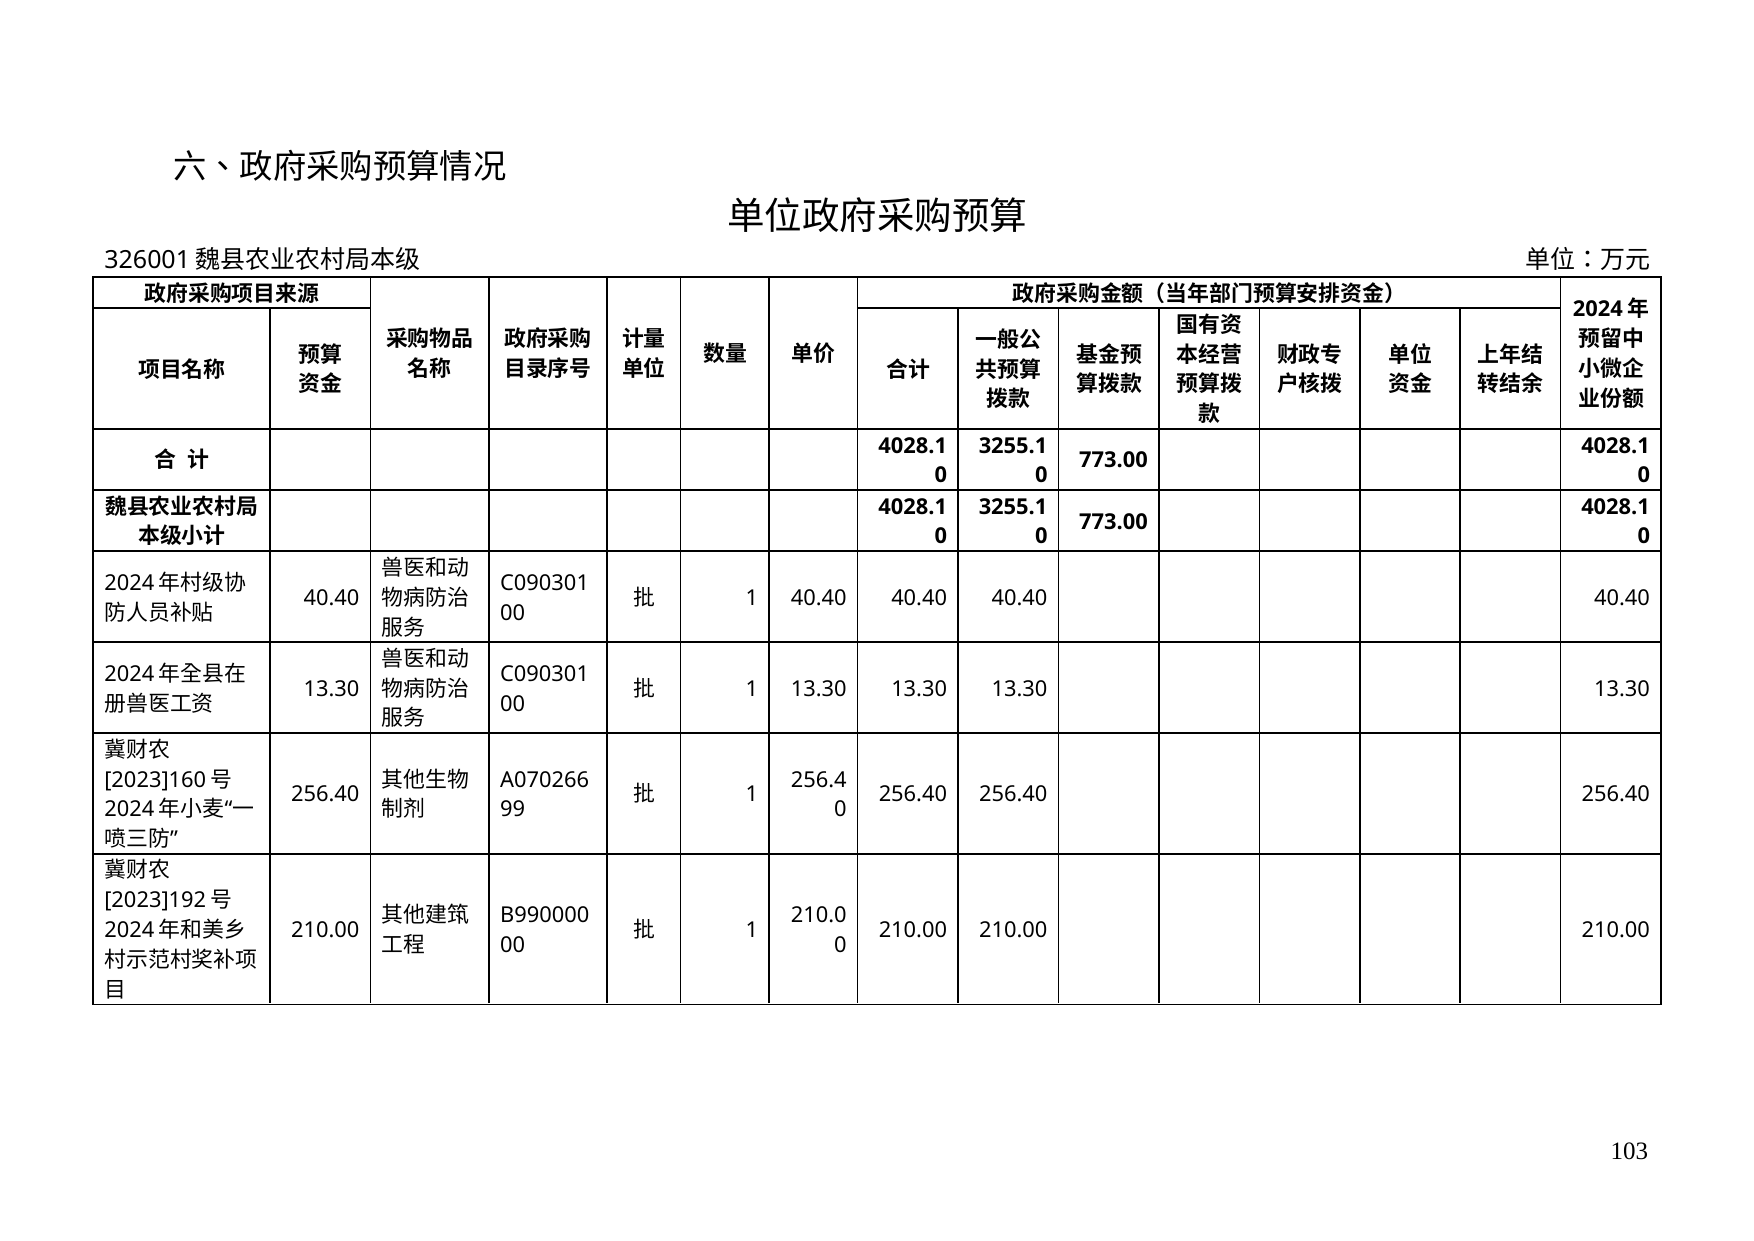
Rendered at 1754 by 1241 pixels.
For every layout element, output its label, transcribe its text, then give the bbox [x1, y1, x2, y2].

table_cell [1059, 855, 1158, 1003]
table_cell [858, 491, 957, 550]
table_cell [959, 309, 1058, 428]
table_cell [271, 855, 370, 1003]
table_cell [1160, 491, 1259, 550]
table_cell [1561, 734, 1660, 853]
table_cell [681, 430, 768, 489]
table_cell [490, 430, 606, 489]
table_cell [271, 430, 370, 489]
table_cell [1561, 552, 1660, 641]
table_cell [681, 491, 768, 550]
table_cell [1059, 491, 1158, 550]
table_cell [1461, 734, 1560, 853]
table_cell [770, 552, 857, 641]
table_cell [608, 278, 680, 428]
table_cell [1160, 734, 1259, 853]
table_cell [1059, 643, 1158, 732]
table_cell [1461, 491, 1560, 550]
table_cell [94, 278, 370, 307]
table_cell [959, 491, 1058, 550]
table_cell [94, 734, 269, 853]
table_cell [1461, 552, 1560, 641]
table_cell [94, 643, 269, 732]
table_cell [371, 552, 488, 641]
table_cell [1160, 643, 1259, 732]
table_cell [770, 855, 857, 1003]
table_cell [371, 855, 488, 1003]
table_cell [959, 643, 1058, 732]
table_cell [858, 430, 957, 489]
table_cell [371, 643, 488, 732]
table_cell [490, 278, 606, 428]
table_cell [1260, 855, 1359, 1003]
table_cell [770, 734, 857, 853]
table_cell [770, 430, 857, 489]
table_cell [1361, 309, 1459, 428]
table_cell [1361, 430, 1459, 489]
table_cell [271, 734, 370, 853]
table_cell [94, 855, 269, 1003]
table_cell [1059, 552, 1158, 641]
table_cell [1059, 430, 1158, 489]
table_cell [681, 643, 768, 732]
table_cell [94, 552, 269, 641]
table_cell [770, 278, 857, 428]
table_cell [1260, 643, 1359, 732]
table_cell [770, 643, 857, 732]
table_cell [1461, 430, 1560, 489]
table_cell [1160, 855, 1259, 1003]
text 六、政府采购预算情况 [106, 143, 1648, 188]
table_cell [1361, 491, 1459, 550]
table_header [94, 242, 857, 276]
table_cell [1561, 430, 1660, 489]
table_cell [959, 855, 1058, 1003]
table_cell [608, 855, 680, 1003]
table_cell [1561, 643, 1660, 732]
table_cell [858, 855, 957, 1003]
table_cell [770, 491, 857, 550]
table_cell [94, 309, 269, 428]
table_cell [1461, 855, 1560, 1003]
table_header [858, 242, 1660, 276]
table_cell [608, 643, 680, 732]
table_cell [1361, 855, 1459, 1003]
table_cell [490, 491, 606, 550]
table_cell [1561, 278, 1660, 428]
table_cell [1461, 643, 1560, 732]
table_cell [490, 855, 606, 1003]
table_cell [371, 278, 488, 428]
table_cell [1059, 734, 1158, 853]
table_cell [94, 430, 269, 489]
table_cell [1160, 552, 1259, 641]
text 单位政府采购预算 [106, 189, 1648, 240]
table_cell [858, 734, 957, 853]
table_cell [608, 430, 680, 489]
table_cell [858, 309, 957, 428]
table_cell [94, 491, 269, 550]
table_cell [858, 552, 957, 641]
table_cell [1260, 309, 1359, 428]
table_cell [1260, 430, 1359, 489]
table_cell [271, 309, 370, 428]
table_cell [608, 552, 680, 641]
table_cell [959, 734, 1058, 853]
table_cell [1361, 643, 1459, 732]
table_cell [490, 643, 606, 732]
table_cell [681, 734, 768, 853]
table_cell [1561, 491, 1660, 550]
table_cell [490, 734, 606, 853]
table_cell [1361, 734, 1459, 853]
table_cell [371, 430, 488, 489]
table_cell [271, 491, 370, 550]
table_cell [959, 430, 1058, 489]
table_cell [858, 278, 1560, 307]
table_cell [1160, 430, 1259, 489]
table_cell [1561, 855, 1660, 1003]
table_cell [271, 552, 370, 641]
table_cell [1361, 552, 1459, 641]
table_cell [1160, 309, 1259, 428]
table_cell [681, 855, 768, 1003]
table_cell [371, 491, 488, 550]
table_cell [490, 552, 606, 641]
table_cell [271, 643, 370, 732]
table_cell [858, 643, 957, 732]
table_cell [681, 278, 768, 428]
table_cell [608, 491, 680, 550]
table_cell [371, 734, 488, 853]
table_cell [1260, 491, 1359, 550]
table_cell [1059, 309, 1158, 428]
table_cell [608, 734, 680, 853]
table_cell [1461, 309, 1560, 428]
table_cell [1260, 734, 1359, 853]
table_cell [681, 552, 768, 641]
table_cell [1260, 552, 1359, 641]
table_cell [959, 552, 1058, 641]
